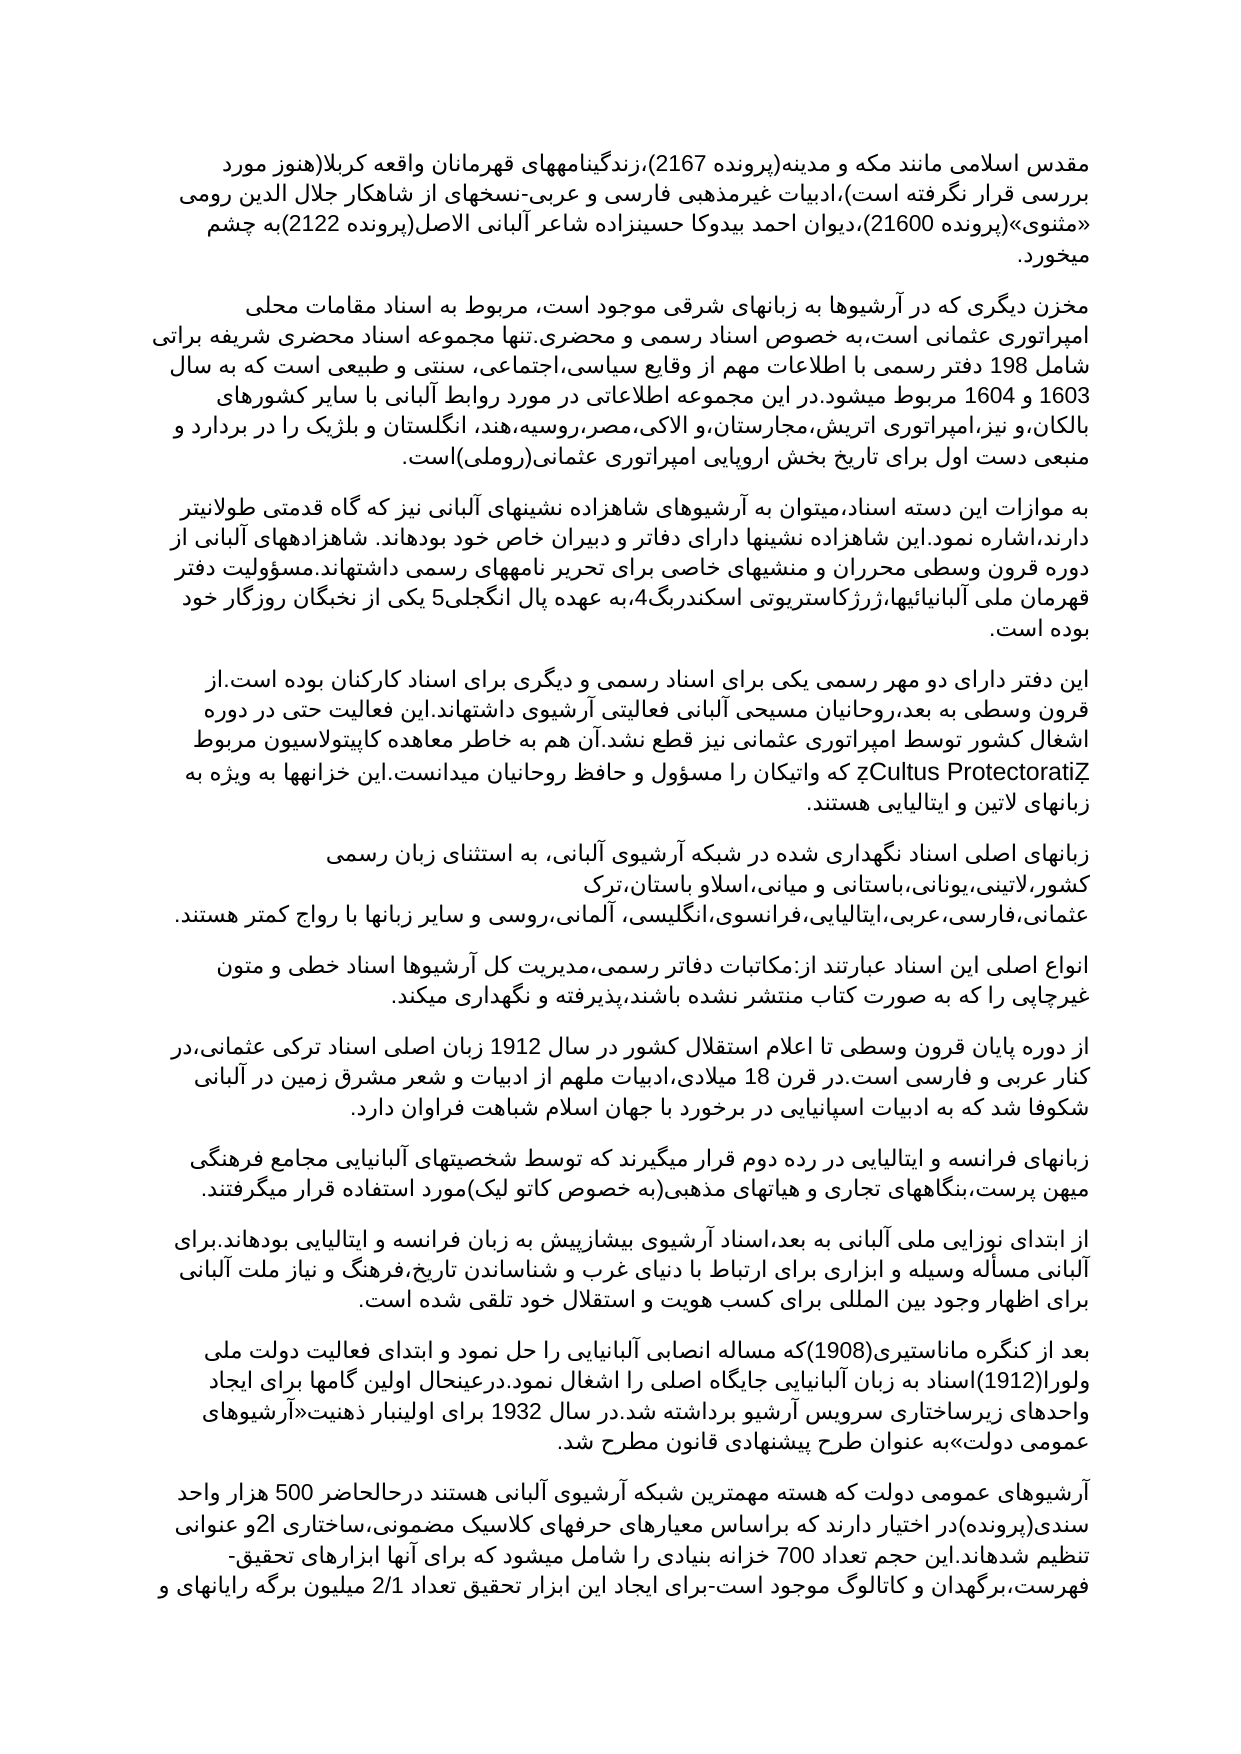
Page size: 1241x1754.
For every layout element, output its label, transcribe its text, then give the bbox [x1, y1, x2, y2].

text زبانهای فرانسه و ایتالیایی در رده دوم قرار می‏گیرند که توسط شخصیتهای آلبانیایی مجامع فرهنگی میهن پرست،بنگاههای تجاری‏ و هیاتهای مذهبی(به خصوص کاتو لیک)مورد استفاده قرار می‏گرفتند. [150, 1144, 1090, 1201]
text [150, 150, 1090, 267]
text از دوره پایان قرون وسطی تا اعلام استقلال کشور در سال 1912 زبان اصلی اسناد ترکی عثمانی،در کنار عربی و فارسی است.در قرن‏ 18 میلادی،ادبیات ملهم از ادبیات و شعر مشرق زمین در آلبانی شکوفا شد که به ادبیات اسپانیایی در برخورد با جهان اسلام شباهت فراوان‏ دارد. [150, 1033, 1090, 1120]
text زبانهای اصلی اسناد نگهداری شده در شبکه آرشیوی آلبانی، به استثنای زبان رسمی کشور،لاتینی،یونانی،باستانی و میانی،اسلاو باستان،ترک عثمانی،فارسی،عربی،ایتالیایی،فرانسوی،انگلیسی، آلمانی،روسی و سایر زبانها با رواج کمتر هستند. [150, 840, 1090, 927]
text انواع اصلی این اسناد عبارتند از:مکاتبات دفاتر رسمی،مدیریت‏ کل آرشیوها اسناد خطی و متون غیرچاپی را که به صورت کتاب‏ منتشر نشده باشند،پذیرفته و نگهداری می‏کند. [150, 952, 1090, 1008]
text این دفتر دارای دو مهر رسمی یکی برای اسناد رسمی و دیگری‏ برای اسناد کارکنان بوده است.از قرون وسطی به بعد،روحانیان‏ مسیحی آلبانی فعالیتی آرشیوی داشته‏اند.این فعالیت حتی در دوره‏ اشغال کشور توسط امپراتوری عثمانی نیز قطع نشد.آن هم به خاطر معاهده کاپیتولاسیون مربوط ẓCultus ProtectoratiẒ که واتیکان را مسؤول و حافظ روحانیان می‏دانست.این خزانه‏ها به ویژه به زبانهای‏ لاتین و ایتالیایی هستند. [150, 666, 1090, 816]
text بعد از کنگره ماناستیری(1908)که مساله انصابی آلبانیایی را حل‏ نمود و ابتدای فعالیت دولت ملی ولورا(1912)اسناد به زبان آلبانیایی‏ جایگاه اصلی را اشغال نمود.درعین‏حال اولین گامها برای ایجاد واحدهای زیرساختاری سرویس آرشیو برداشته شد.در سال 1932 برای اولین‏بار ذهنیت«آرشیوهای عمومی دولت»به عنوان طرح‏ پیشنهادی قانون مطرح شد. [150, 1337, 1090, 1454]
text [150, 1479, 1090, 1598]
text از ابتدای نوزایی ملی آلبانی به بعد،اسناد آرشیوی بیش‏ازپیش‏ به زبان فرانسه و ایتالیایی بوده‏اند.برای آلبانی مسأله وسیله و ابزاری‏ برای ارتباط با دنیای غرب و شناساندن تاریخ،فرهنگ و نیاز ملت‏ آلبانی برای اظهار وجود بین المللی برای کسب هویت و استقلال خود تلقی شده است. [150, 1226, 1090, 1312]
text به موازات این دسته اسناد،می‏توان به آرشیوهای‏ شاهزاده نشین‏های آلبانی نیز که گاه قدمتی طولانی‏تر دارند،اشاره‏ نمود.این شاهزاده نشین‏ها دارای دفاتر و دبیران خاص خود بوده‏اند. شاهزاده‏های آلبانی از دوره قرون وسطی محرران و منشی‏های‏ خاصی برای تحریر نامه‏های رسمی داشته‏اند.مسؤولیت دفتر قهرمان‏ ملی آلبانیائیها،ژرژکاستریوتی اسکندربگ‏4،به عهده پال انگجلی‏5 یکی از نخبگان روزگار خود بوده است. [150, 494, 1090, 641]
text مخزن دیگری که در آرشیوها به زبانهای شرقی موجود است، مربوط به اسناد مقامات محلی امپراتوری عثمانی است،به خصوص‏ اسناد رسمی و محضری.تنها مجموعه اسناد محضری شریفه براتی‏ شامل 198 دفتر رسمی با اطلاعات مهم از وقایع سیاسی،اجتماعی، سنتی و طبیعی است که به سال 1603 و 1604 مربوط می‏شود.در این‏ مجموعه اطلاعاتی در مورد روابط آلبانی با سایر کشورهای بالکان،و نیز،امپراتوری اتریش،مجارستان،و الاکی،مصر،روسیه،هند، انگلستان و بلژیک را در بردارد و منبعی دست اول برای تاریخ بخش اروپایی امپراتوری عثمانی(روملی)است. [150, 292, 1090, 469]
